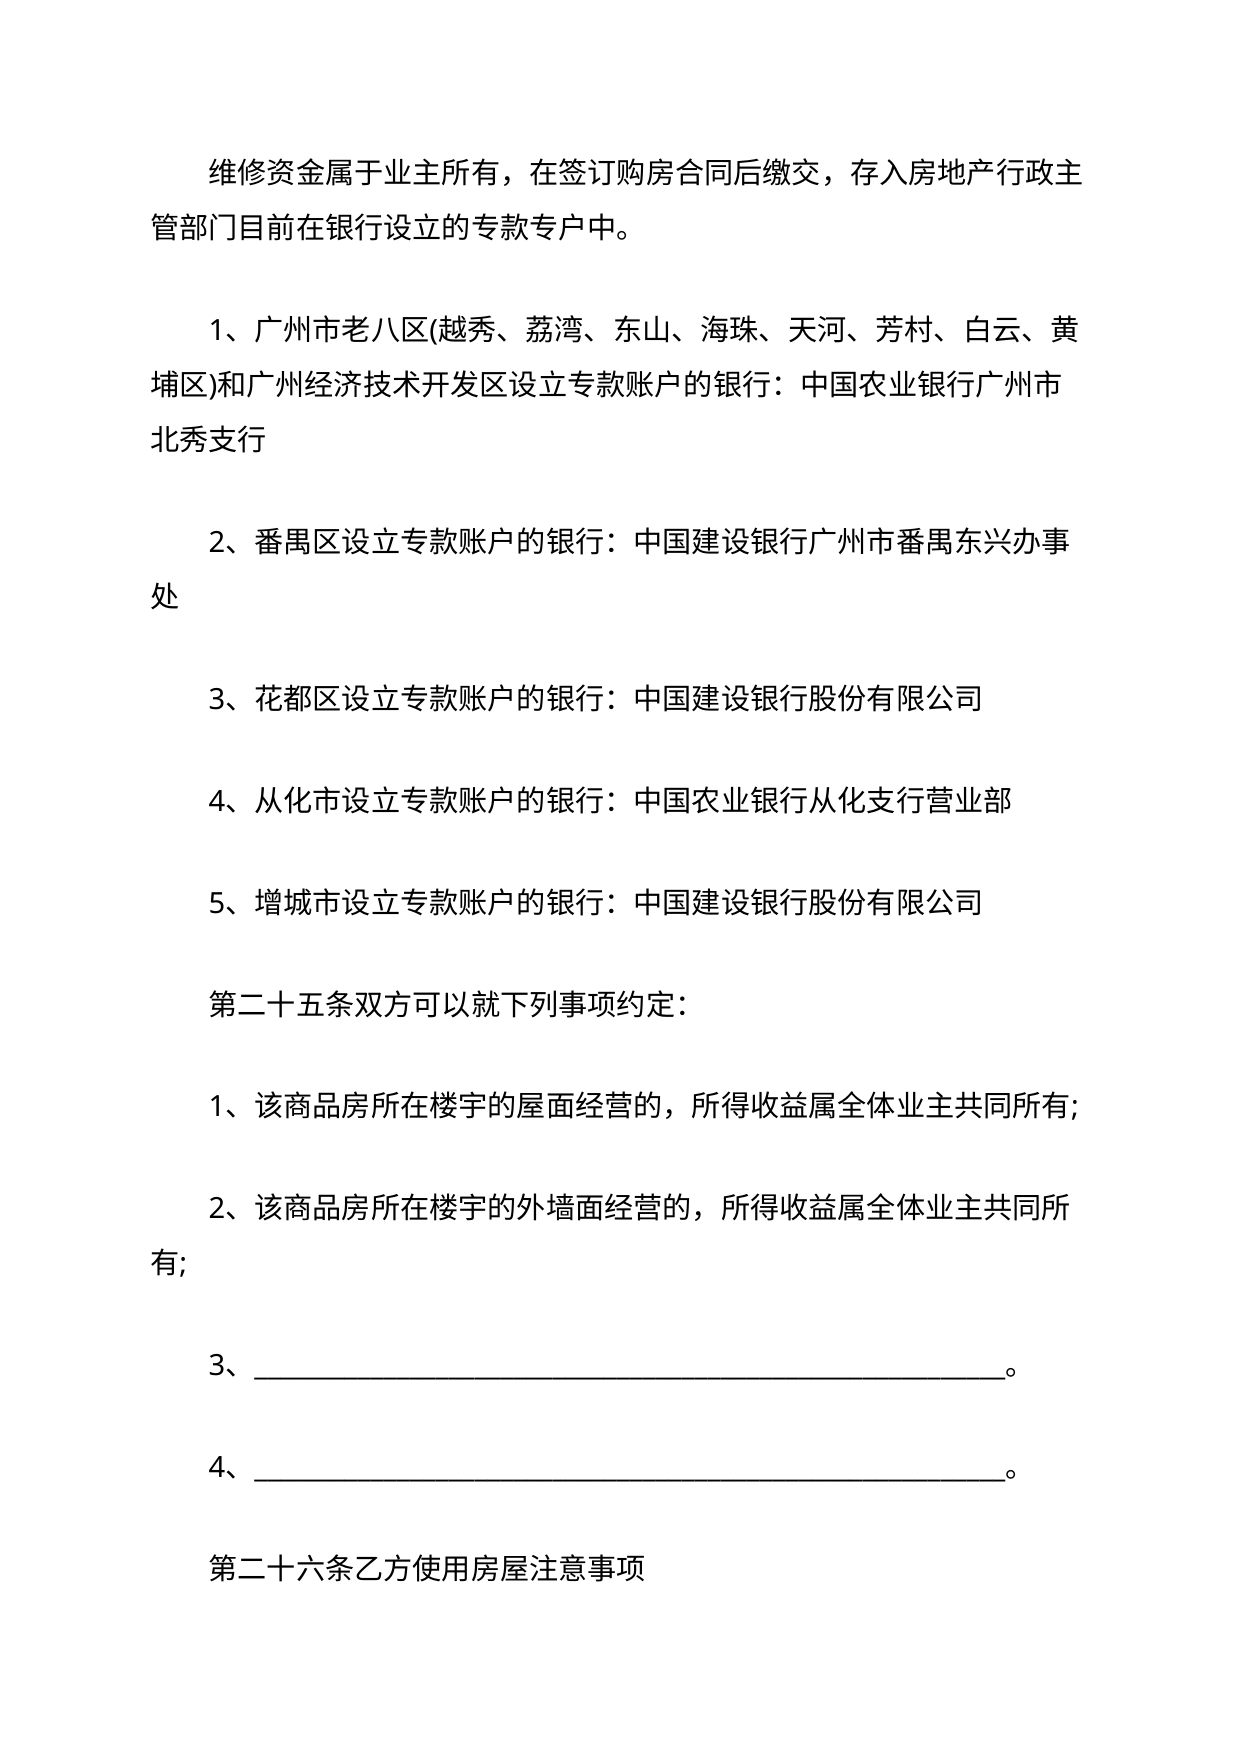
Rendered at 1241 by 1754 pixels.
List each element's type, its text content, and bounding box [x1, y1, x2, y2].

text 3、花都区设立专款账户的银行：中国建设银行股份有限公司 [150, 675, 1090, 718]
text 2、该商品房所在楼宇的外墙面经营的，所得收益属全体业主共同所有; [150, 1185, 1090, 1282]
text 维修资金属于业主所有，在签订购房合同后缴交，存入房地产行政主管部门目前在银行设立的专款专户中。 [150, 150, 1090, 247]
text 3、__________________________________________________________。 [150, 1342, 1090, 1384]
text 4、__________________________________________________________。 [150, 1444, 1090, 1486]
text 4、从化市设立专款账户的银行：中国农业银行从化支行营业部 [150, 777, 1090, 819]
text 1、广州市老八区(越秀、荔湾、东山、海珠、天河、芳村、白云、黄埔区)和广州经济技术开发区设立专款账户的银行：中国农业银行广州市北秀支行 [150, 307, 1090, 459]
text 5、增城市设立专款账户的银行：中国建设银行股份有限公司 [150, 879, 1090, 922]
text 第二十六条乙方使用房屋注意事项 [150, 1546, 1090, 1588]
text 第二十五条双方可以就下列事项约定： [150, 981, 1090, 1023]
text 1、该商品房所在楼宇的屋面经营的，所得收益属全体业主共同所有; [150, 1083, 1090, 1125]
text 2、番禺区设立专款账户的银行：中国建设银行广州市番禺东兴办事处 [150, 518, 1090, 616]
